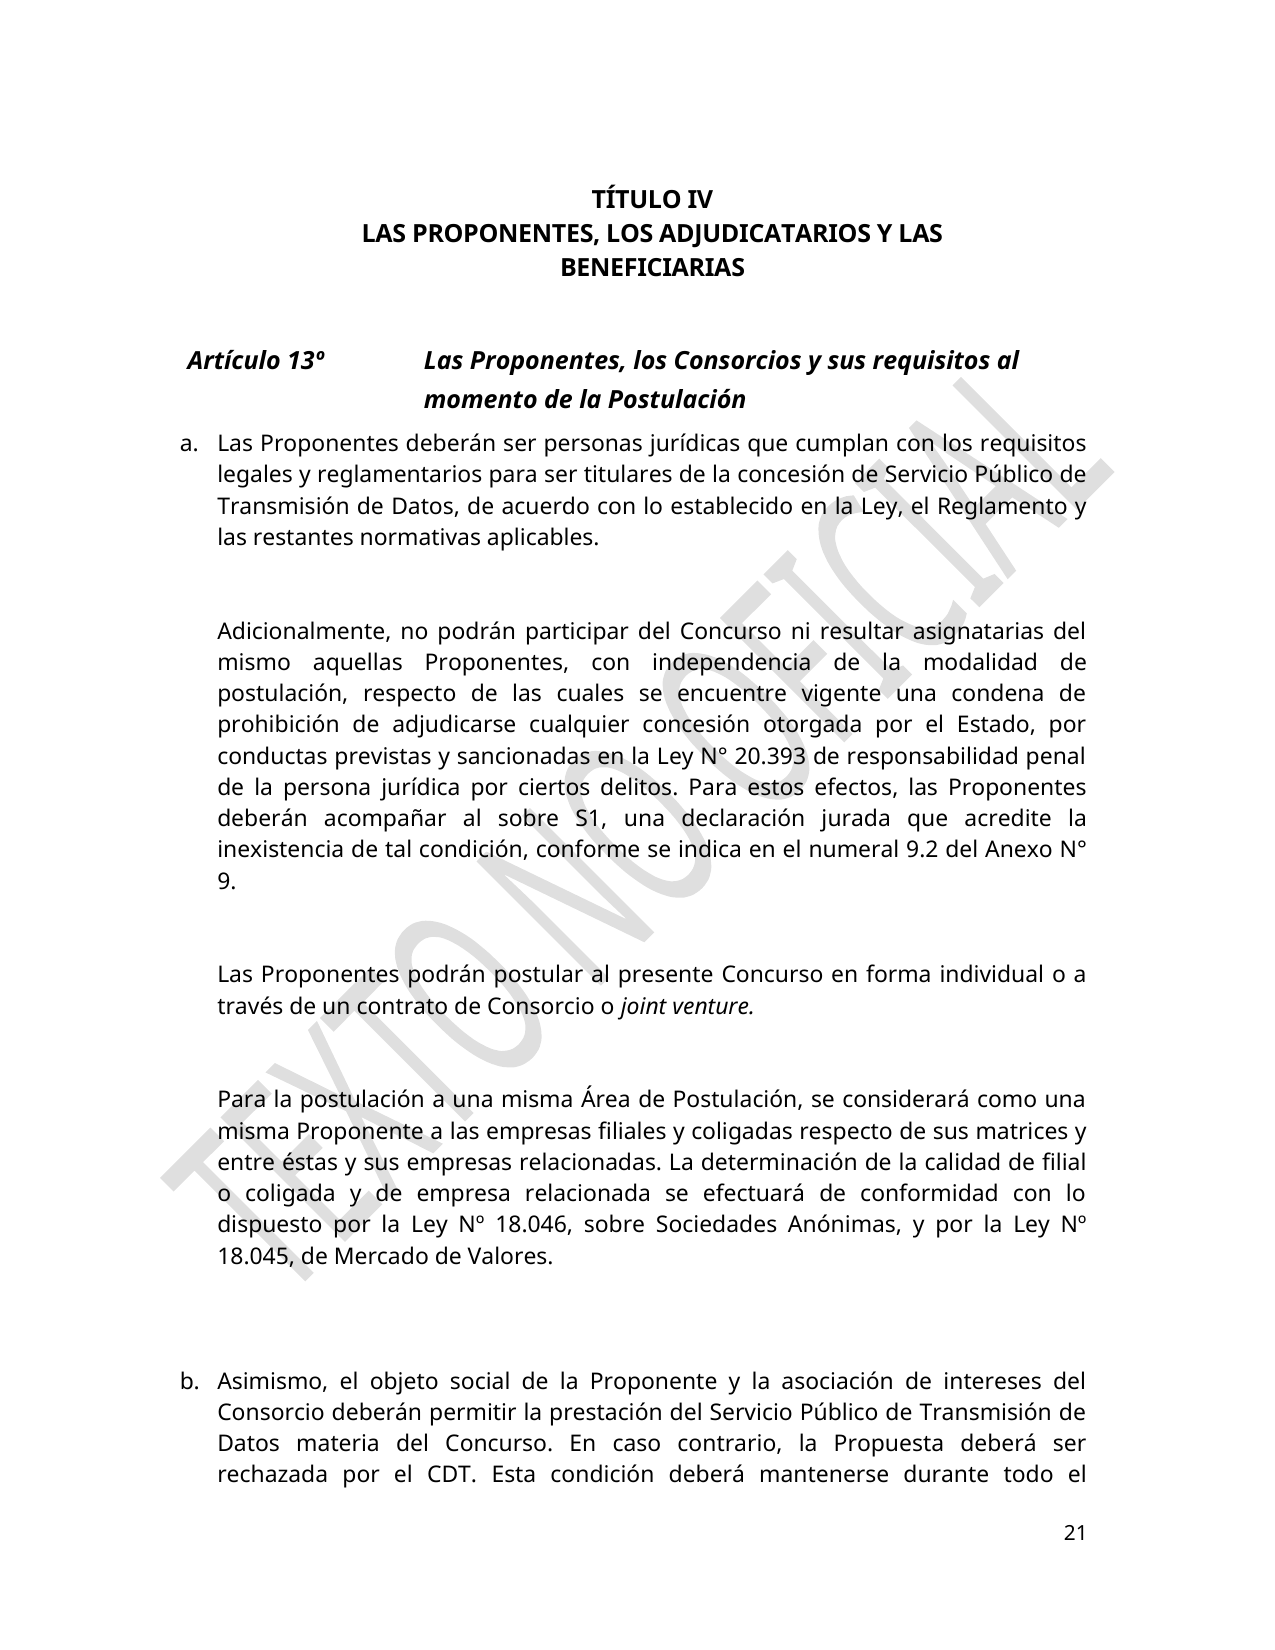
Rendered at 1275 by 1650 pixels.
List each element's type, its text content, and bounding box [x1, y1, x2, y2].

list Adicionalmente, no podrán participar del Concurso ni resultar asignatarias del mismo aquellas Proponentes, con independencia de la modalidad de postulación, respecto de las cuales se encuentre vigente una condena de prohibición de adjudicarse cualquier concesión otorgada por el Estado, por conductas previstas y sancionadas en la Ley N° 20.393 de responsabilidad penal de la persona jurídica por ciertos delitos. Para estos efectos, las Proponentes deberán acompañar al sobre S1, una declaración jurada que acredite la inexistencia de tal condición, conforme se indica en el numeral 9.2 del Anexo N° 9. [217, 614, 1087, 896]
text BENEFICIARIAS [217, 249, 1087, 283]
list Para la postulación a una misma Área de Postulación, se considerará como una misma Proponente a las empresas filiales y coligadas respecto de sus matrices y entre éstas y sus empresas relacionadas. La determinación de la calidad de filial o coligada y de empresa relacionada se efectuará de conformidad con lo dispuesto por la Ley Nº 18.046, sobre Sociedades Anónimas, y por la Ley Nº 18.045, de Mercado de Valores. [217, 1083, 1087, 1271]
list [179, 1364, 1087, 1489]
text LAS PROPONENTES, LOS ADJUDICATARIOS Y LAS [217, 215, 1087, 249]
text TÍTULO IV [217, 181, 1087, 215]
list Las Proponentes podrán postular al presente Concurso en forma individual o a través de un contrato de Consorcio o joint venture. [217, 958, 1087, 1021]
list Las Proponentes, los Consorcios y sus requisitos al momento de la Postulación [187, 342, 1087, 416]
list Las Proponentes deberán ser personas jurídicas que cumplan con los requisitos legales y reglamentarios para ser titulares de la concesión de Servicio Público de Transmisión de Datos, de acuerdo con lo establecido en la Ley, el Reglamento y las restantes normativas aplicables. [179, 427, 1087, 552]
